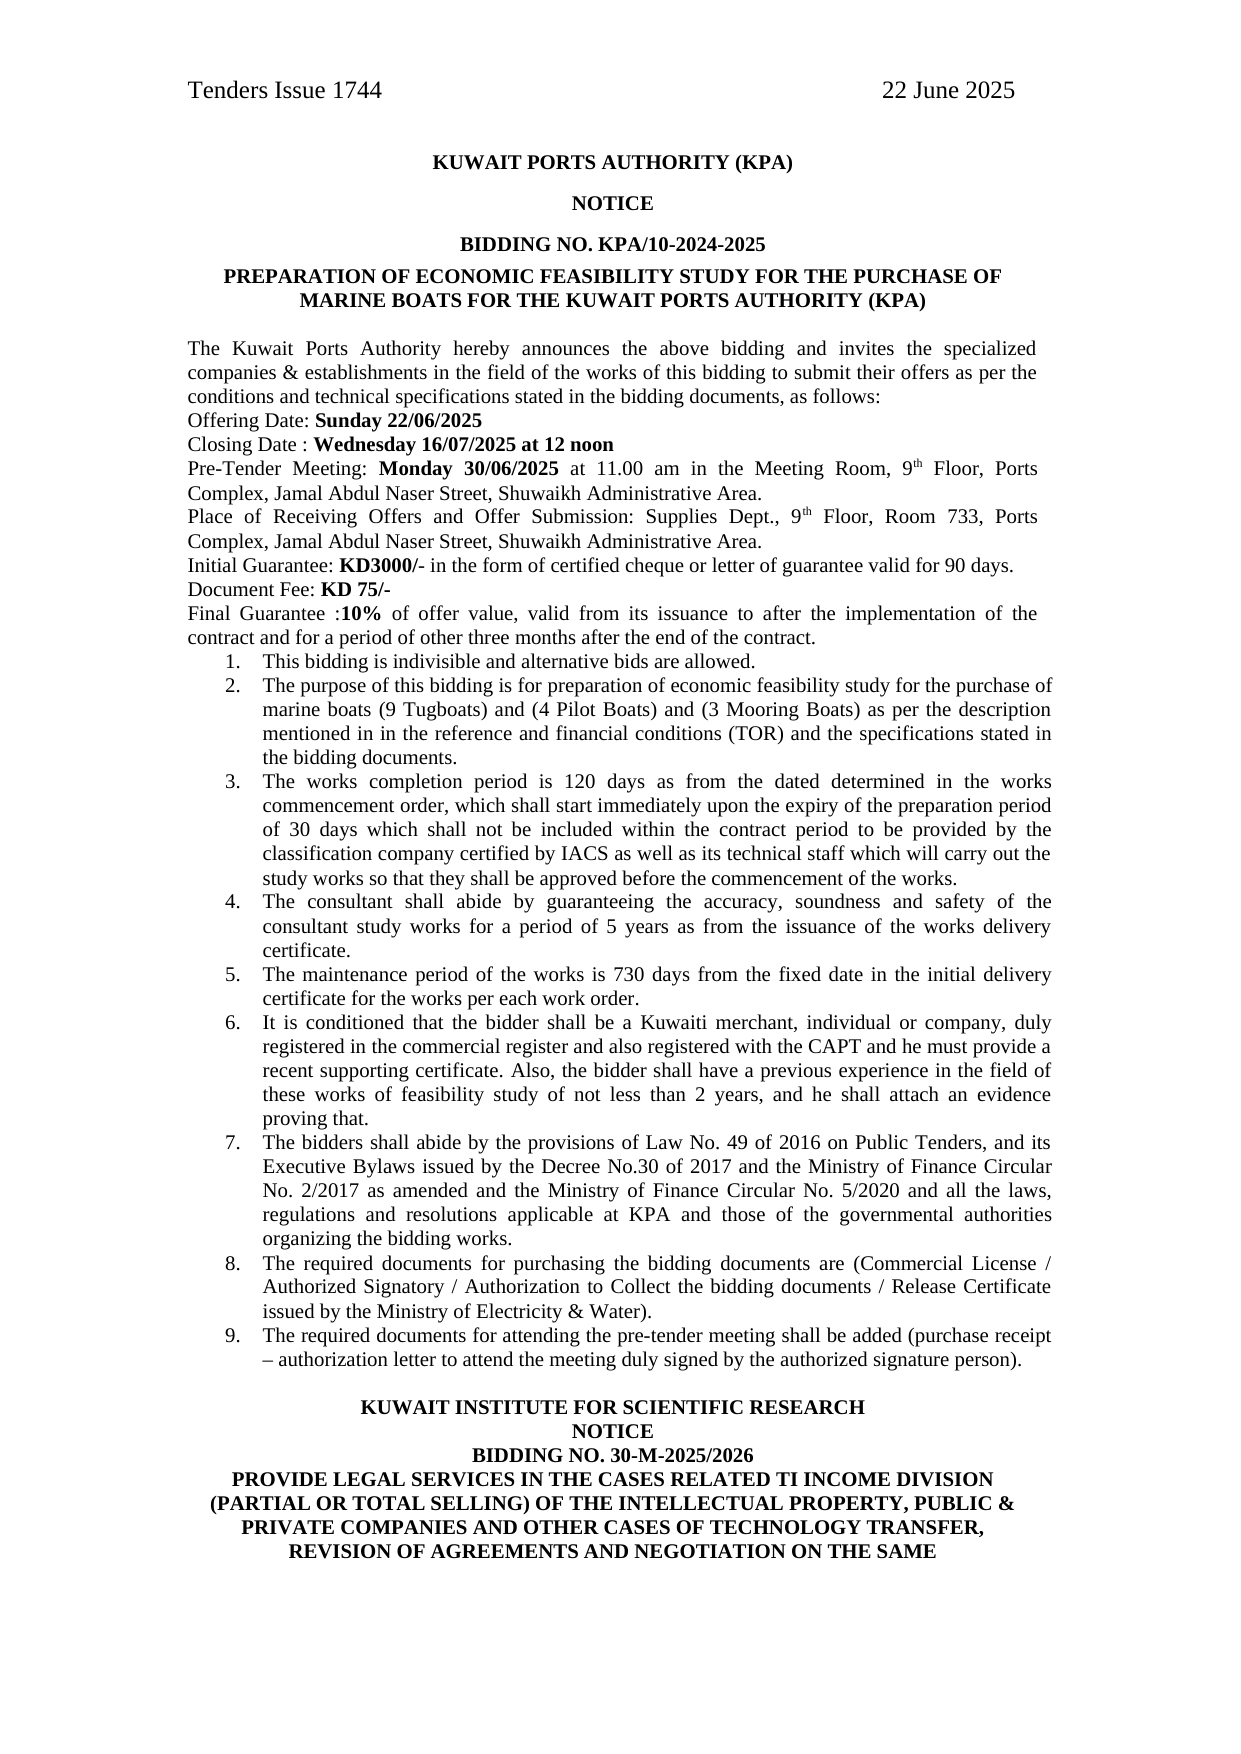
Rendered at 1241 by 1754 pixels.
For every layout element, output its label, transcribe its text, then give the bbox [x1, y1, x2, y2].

subtitle BIDDING NO. KPA/10-2024-2025 [187, 231, 1038, 256]
list The bidders shall abide by the provisions of Law No. 49 of 2016 on Public Tenders, and its Executive Bylaws issued by the Decree No.30 of 2017 and the Ministry of Finance Circular No. 2/2017 as amended and the Ministry of Finance Circular No. 5/2020 and all the laws, regulations and resolutions applicable at KPA and those of the governmental authorities organizing the bidding works. [225, 1130, 1053, 1250]
list NOTICE [187, 1419, 1038, 1443]
list It is conditioned that the bidder shall be a Kuwaiti merchant, individual or company, duly registered in the commercial register and also registered with the CAPT and he must provide a recent supporting certificate. Also, the bidder shall have a previous experience in the field of these works of feasibility study of not less than 2 years, and he shall attach an evidence proving that. [225, 1010, 1053, 1130]
text Pre-Tender Meeting: Monday 30/06/2025 at 11.00 am in the Meeting Room, 9th Floor, Ports Complex, Jamal Abdul Naser Street, Shuwaikh Administrative Area. [187, 456, 1038, 504]
list KUWAIT INSTITUTE FOR SCIENTIFIC RESEARCH [187, 1395, 1038, 1419]
text PREPARATION OF ECONOMIC FEASIBILITY STUDY FOR THE PURCHASE OF MARINE BOATS FOR THE KUWAIT PORTS AUTHORITY (KPA) [187, 264, 1038, 312]
list The required documents for attending the pre-tender meeting shall be added (purchase receipt – authorization letter to attend the meeting duly signed by the authorized signature person). [225, 1323, 1053, 1371]
text Document Fee: KD 75/- [187, 577, 1038, 601]
list The purpose of this bidding is for preparation of economic feasibility study for the purchase of marine boats (9 Tugboats) and (4 Pilot Boats) and (3 Mooring Boats) as per the description mentioned in in the reference and financial conditions (TOR) and the specifications stated in the bidding documents. [225, 673, 1053, 769]
text Offering Date: Sunday 22/06/2025 [187, 408, 1038, 432]
text PROVIDE LEGAL SERVICES IN THE CASES RELATED TI INCOME DIVISION (PARTIAL OR TOTAL SELLING) OF THE INTELLECTUAL PROPERTY, PUBLIC & PRIVATE COMPANIES AND OTHER CASES OF TECHNOLOGY TRANSFER, REVISION OF AGREEMENTS AND NEGOTIATION ON THE SAME [187, 1467, 1038, 1563]
text Initial Guarantee: KD3000/- in the form of certified cheque or letter of guarantee valid for 90 days. [187, 553, 1038, 577]
list The consultant shall abide by guaranteeing the accuracy, soundness and safety of the consultant study works for a period of 5 years as from the issuance of the works delivery certificate. [225, 889, 1053, 962]
subtitle KUWAIT PORTS AUTHORITY (KPA) [187, 150, 1038, 174]
text Place of Receiving Offers and Offer Submission: Supplies Dept., 9th Floor, Room 733, Ports Complex, Jamal Abdul Naser Street, Shuwaikh Administrative Area. [187, 504, 1038, 553]
list The maintenance period of the works is 730 days from the fixed date in the initial delivery certificate for the works per each work order. [225, 962, 1053, 1010]
text Closing Date : Wednesday 16/07/2025 at 12 noon [187, 432, 1038, 456]
text Final Guarantee :10% of offer value, valid from its issuance to after the implementation of the contract and for a period of other three months after the end of the contract. [187, 601, 1038, 649]
text BIDDING NO. 30-M-2025/2026 [187, 1443, 1038, 1467]
text The Kuwait Ports Authority hereby announces the above bidding and invites the specialized companies & establishments in the field of the works of this bidding to submit their offers as per the conditions and technical specifications stated in the bidding documents, as follows: [187, 336, 1038, 408]
list This bidding is indivisible and alternative bids are allowed. [225, 649, 1053, 673]
list The required documents for purchasing the bidding documents are (Commercial License / Authorized Signatory / Authorization to Collect the bidding documents / Release Certificate issued by the Ministry of Electricity & Water). [225, 1250, 1053, 1323]
subtitle NOTICE [187, 191, 1038, 215]
list The works completion period is 120 days as from the dated determined in the works commencement order, which shall start immediately upon the expiry of the preparation period of 30 days which shall not be included within the contract period to be provided by the classification company certified by IACS as well as its technical staff which will carry out the study works so that they shall be approved before the commencement of the works. [225, 769, 1053, 889]
